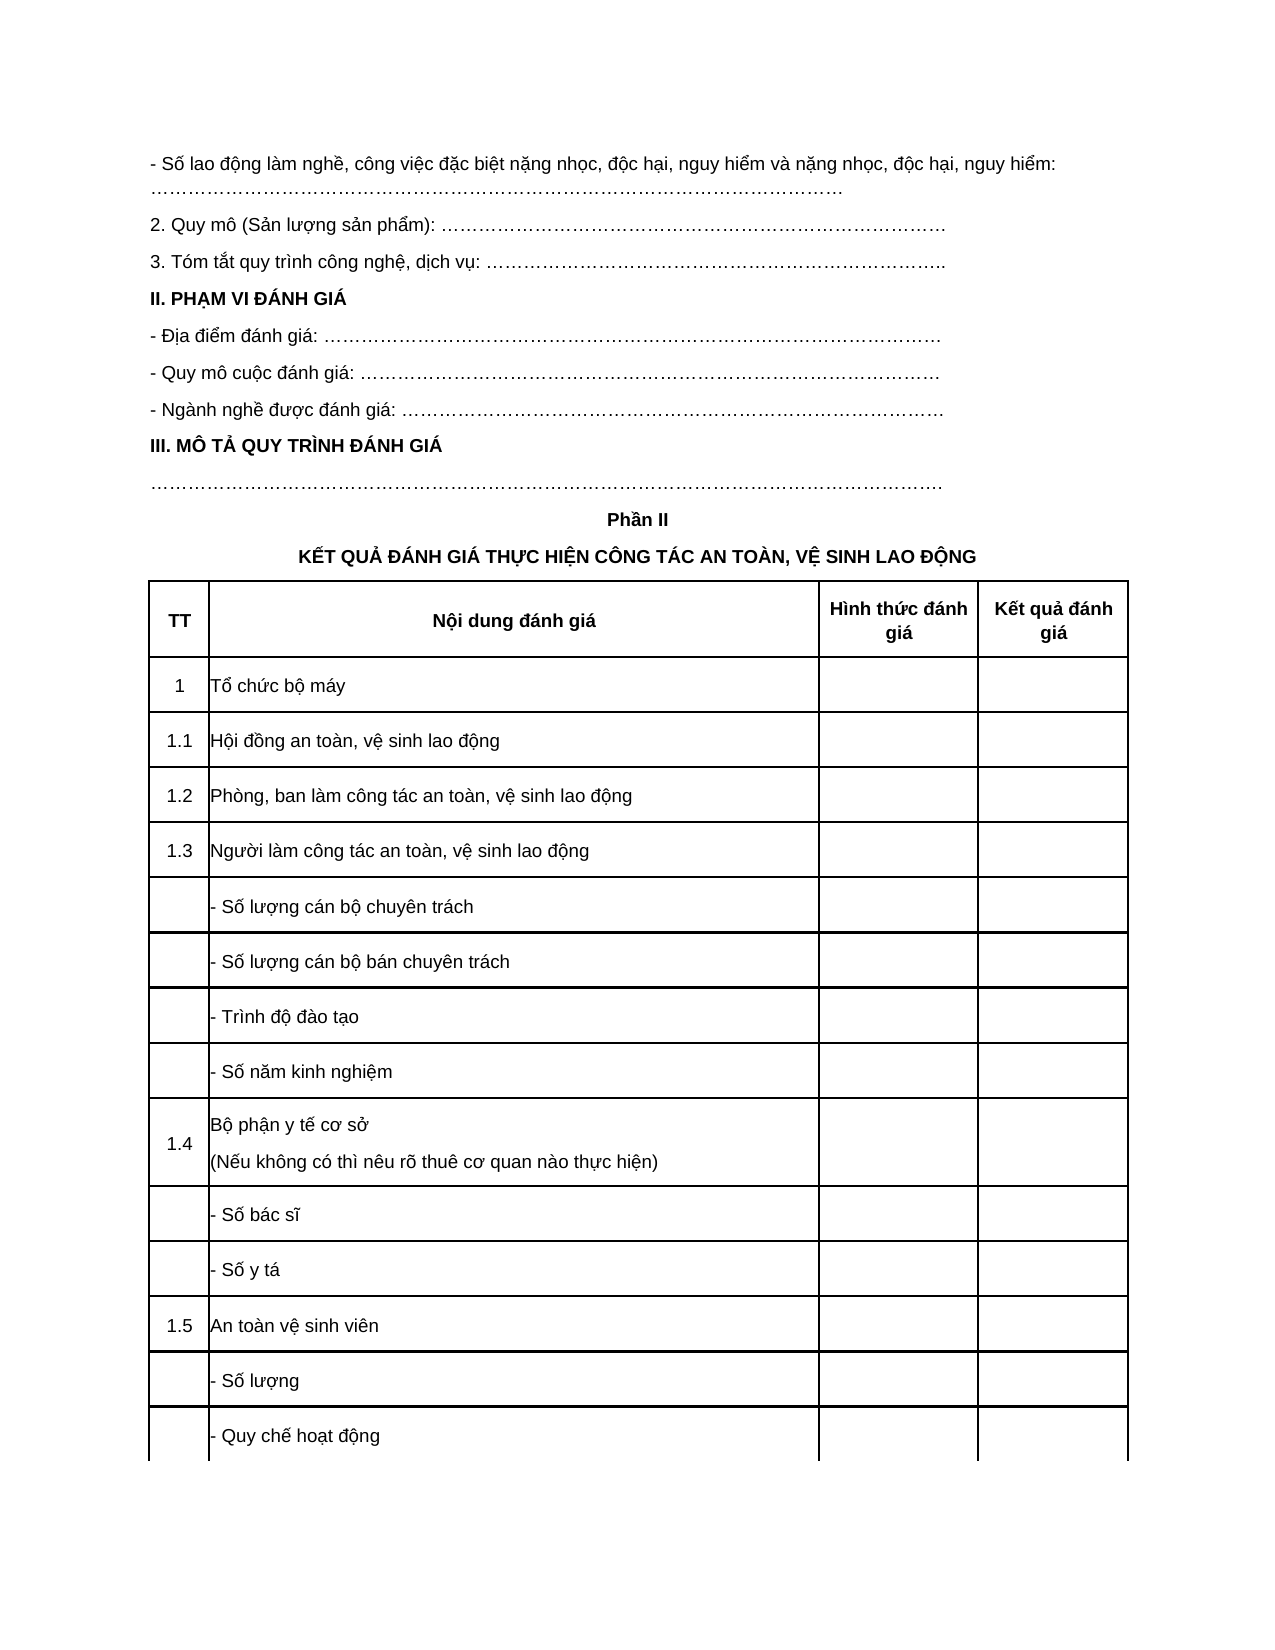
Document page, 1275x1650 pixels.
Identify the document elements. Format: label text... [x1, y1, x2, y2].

table_cell - Số lượng cán bộ chuyên trách [210, 878, 818, 931]
text ………………………………………………………………………………………………………………. [150, 469, 1125, 494]
table_cell [979, 713, 1127, 766]
table_cell 1.5 [150, 1297, 208, 1350]
table_cell [820, 1297, 977, 1350]
table_cell [979, 878, 1127, 931]
table_cell [820, 658, 977, 711]
table_cell [979, 658, 1127, 711]
table_cell [150, 989, 208, 1042]
table_cell [820, 713, 977, 766]
text III. MÔ TẢ QUY TRÌNH ĐÁNH GIÁ [150, 432, 1125, 457]
text Phần II [150, 506, 1125, 531]
table_cell [820, 1099, 977, 1185]
table_cell [820, 878, 977, 931]
table_cell [979, 1297, 1127, 1350]
table_cell [150, 1187, 208, 1240]
table_cell [150, 1242, 208, 1295]
table_cell [820, 934, 977, 986]
table_cell Phòng, ban làm công tác an toàn, vệ sinh lao động [210, 768, 818, 821]
text KẾT QUẢ ĐÁNH GIÁ THỰC HIỆN CÔNG TÁC AN TOÀN, VỆ SINH LAO ĐỘNG [150, 543, 1125, 567]
table_cell Người làm công tác an toàn, vệ sinh lao động [210, 823, 818, 876]
table_cell - Số lượng [210, 1353, 818, 1405]
table_cell - Số lượng cán bộ bán chuyên trách [210, 934, 818, 986]
table_cell [820, 1187, 977, 1240]
table_cell 1.3 [150, 823, 208, 876]
text - Ngành nghề được đánh giá: …………………………………………………………………………… [150, 396, 1125, 420]
table_cell [979, 1408, 1127, 1461]
table_cell 1 [150, 658, 208, 711]
table_cell 1.4 [150, 1099, 208, 1185]
table_cell - Trình độ đào tạo [210, 989, 818, 1042]
table_cell - Số y tá [210, 1242, 818, 1295]
table_header Kết quả đánh giá [979, 582, 1127, 656]
table_cell Hội đồng an toàn, vệ sinh lao động [210, 713, 818, 766]
table_cell [979, 823, 1127, 876]
table_cell Bộ phận y tế cơ sở (Nếu không có thì nêu rõ thuê cơ quan nào thực hiện) [210, 1099, 818, 1185]
table_cell 1.1 [150, 713, 208, 766]
table_cell [979, 934, 1127, 986]
text 2. Quy mô (Sản lượng sản phẩm): ……………………………………………………………………… [150, 211, 1125, 236]
table_cell [979, 1353, 1127, 1405]
table_cell [820, 1044, 977, 1097]
table_cell - Quy chế hoạt động [210, 1408, 818, 1461]
table_cell [820, 989, 977, 1042]
text - Số lao động làm nghề, công việc đặc biệt nặng nhọc, độc hại, nguy hiểm và nặng nhọc, độc hại, nguy hiểm: ………………………………………………………………………………………………… [150, 150, 1125, 199]
table_cell [979, 1242, 1127, 1295]
table_cell An toàn vệ sinh viên [210, 1297, 818, 1350]
table_cell [820, 1242, 977, 1295]
table_header TT [150, 582, 208, 656]
table_cell [820, 768, 977, 821]
table_cell [820, 1353, 977, 1405]
table_cell - Số năm kinh nghiệm [210, 1044, 818, 1097]
table_cell [150, 878, 208, 931]
table_header Hình thức đánh giá [820, 582, 977, 656]
text - Địa điểm đánh giá: ……………………………………………………………………………………… [150, 322, 1125, 346]
table_cell [979, 1099, 1127, 1185]
table_cell [820, 823, 977, 876]
table_cell - Số bác sĩ [210, 1187, 818, 1240]
text II. PHẠM VI ĐÁNH GIÁ [150, 285, 1125, 309]
text - Quy mô cuộc đánh giá: ………………………………………………………………………………… [150, 359, 1125, 383]
text 3. Tóm tắt quy trình công nghệ, dịch vụ: ……………………………………………………………….. [150, 248, 1125, 272]
table_cell Tổ chức bộ máy [210, 658, 818, 711]
table_cell [979, 1044, 1127, 1097]
table_cell [150, 1408, 208, 1461]
table_cell [979, 989, 1127, 1042]
table_header Nội dung đánh giá [210, 582, 818, 656]
table_cell [150, 1044, 208, 1097]
table_cell [979, 1187, 1127, 1240]
table_cell [820, 1408, 977, 1461]
table_cell [979, 768, 1127, 821]
table_cell 1.2 [150, 768, 208, 821]
table_cell [150, 1353, 208, 1405]
table_cell [150, 934, 208, 986]
